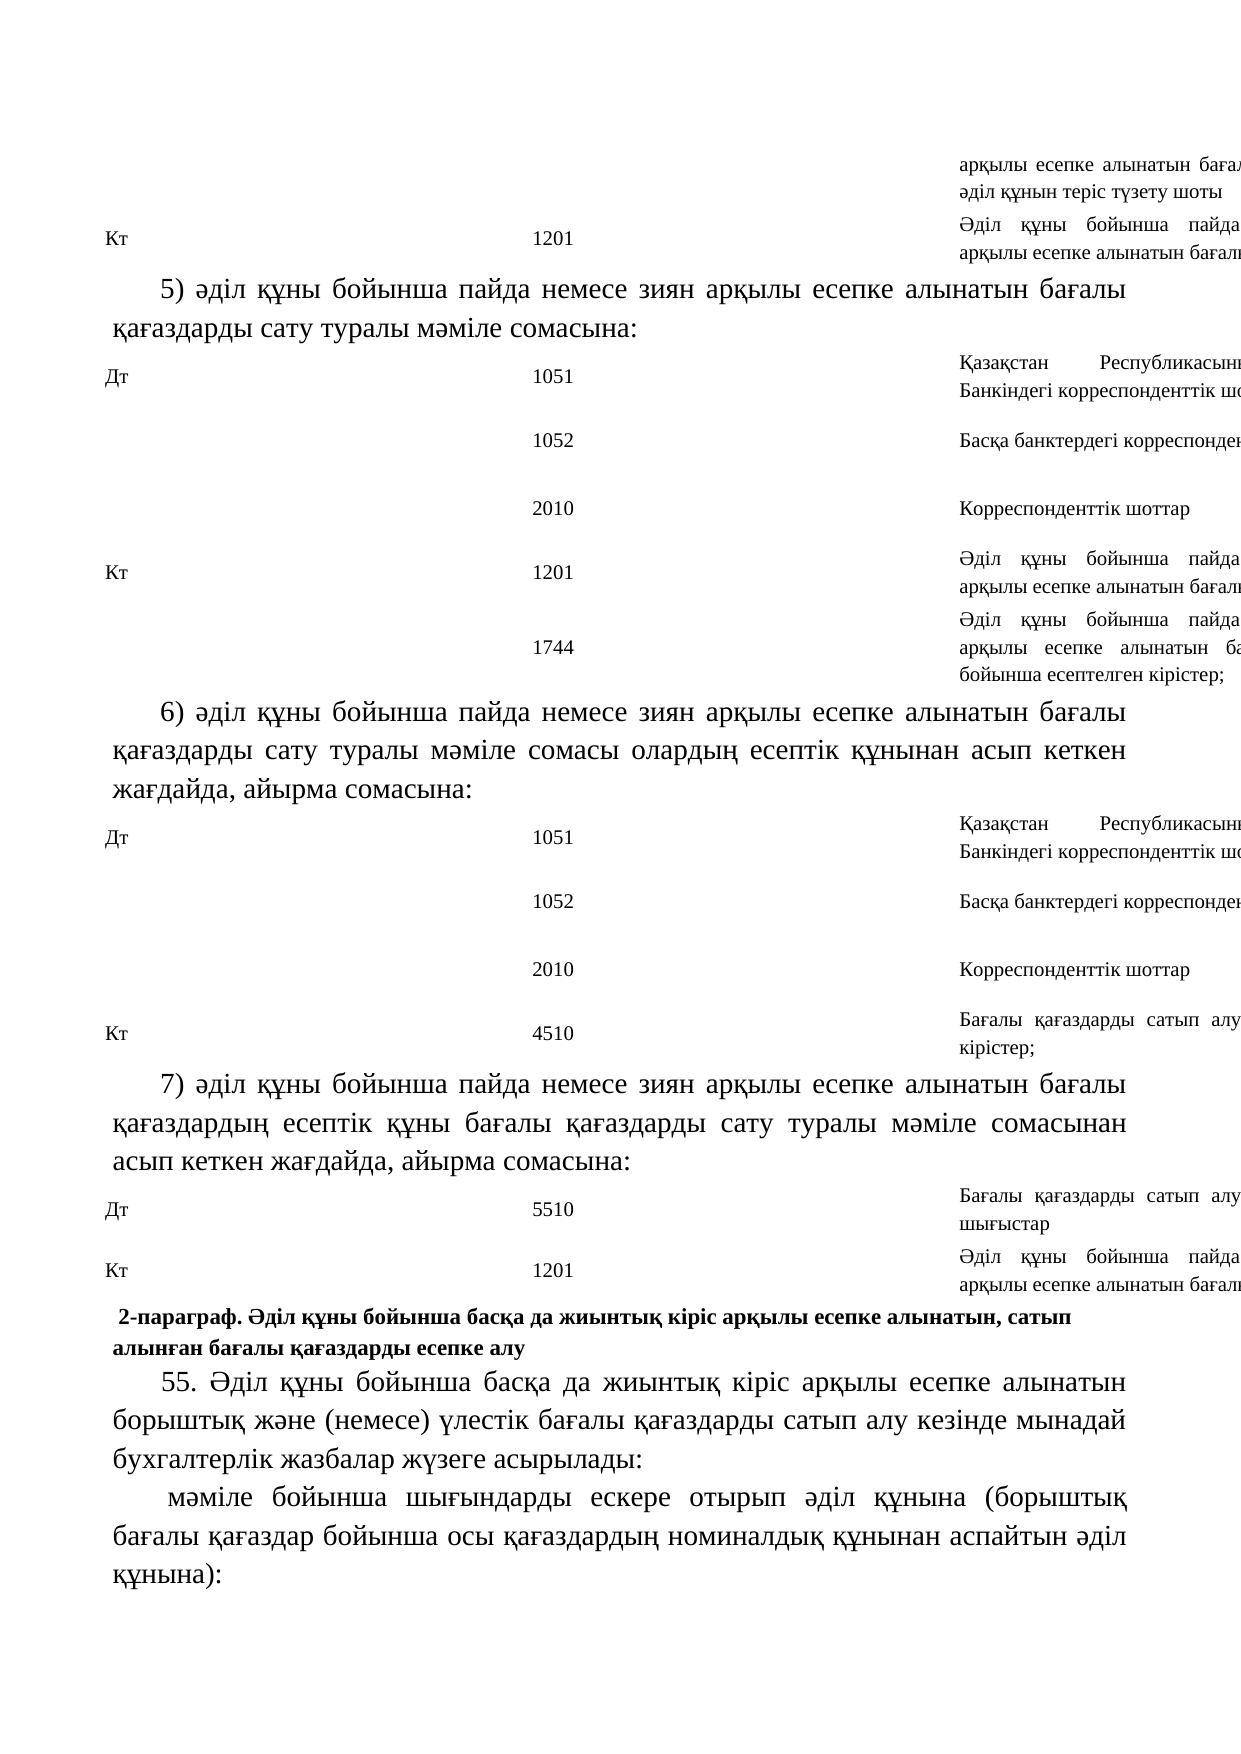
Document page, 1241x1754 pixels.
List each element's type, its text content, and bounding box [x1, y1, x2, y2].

text мәміле бойынша шығындарды ескере отырып әділ құнына (борыштық бағалы қағаздар бойынша осы қағаздардың номиналдық құнынан аспайтын әділ құнына): [112, 1479, 1128, 1590]
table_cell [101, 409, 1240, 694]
text 5) әділ құны бойынша пайда немесе зиян арқылы есепке алынатын бағалы қағаздарды сату туралы мәміле сомасына: [112, 271, 1128, 343]
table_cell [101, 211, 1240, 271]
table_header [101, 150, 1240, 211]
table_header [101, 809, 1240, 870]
text 6) әділ құны бойынша пайда немесе зиян арқылы есепке алынатын бағалы қағаздарды сату туралы мәміле сомасы олардың есептік құнынан асып кеткен жағдайда, айырма сомасына: [112, 694, 1128, 804]
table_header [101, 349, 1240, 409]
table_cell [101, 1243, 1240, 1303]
text 2-параграф. Әділ құны бойынша басқа да жиынтық кіріс арқылы есепке алынатын, сатып алынған бағалы қағаздарды есепке алу [112, 1303, 1128, 1360]
text 7) әділ құны бойынша пайда немесе зиян арқылы есепке алынатын бағалы қағаздардың есептік құны бағалы қағаздарды сату туралы мәміле сомасынан асып кеткен жағдайда, айырма сомасына: [112, 1066, 1128, 1177]
text 55. Әділ құны бойынша басқа да жиынтық кіріс арқылы есепке алынатын борыштық және (немесе) үлестік бағалы қағаздарды сатып алу кезінде мынадай бухгалтерлік жазбалар жүзеге асырылады: [112, 1364, 1128, 1474]
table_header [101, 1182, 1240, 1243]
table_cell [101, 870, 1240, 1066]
